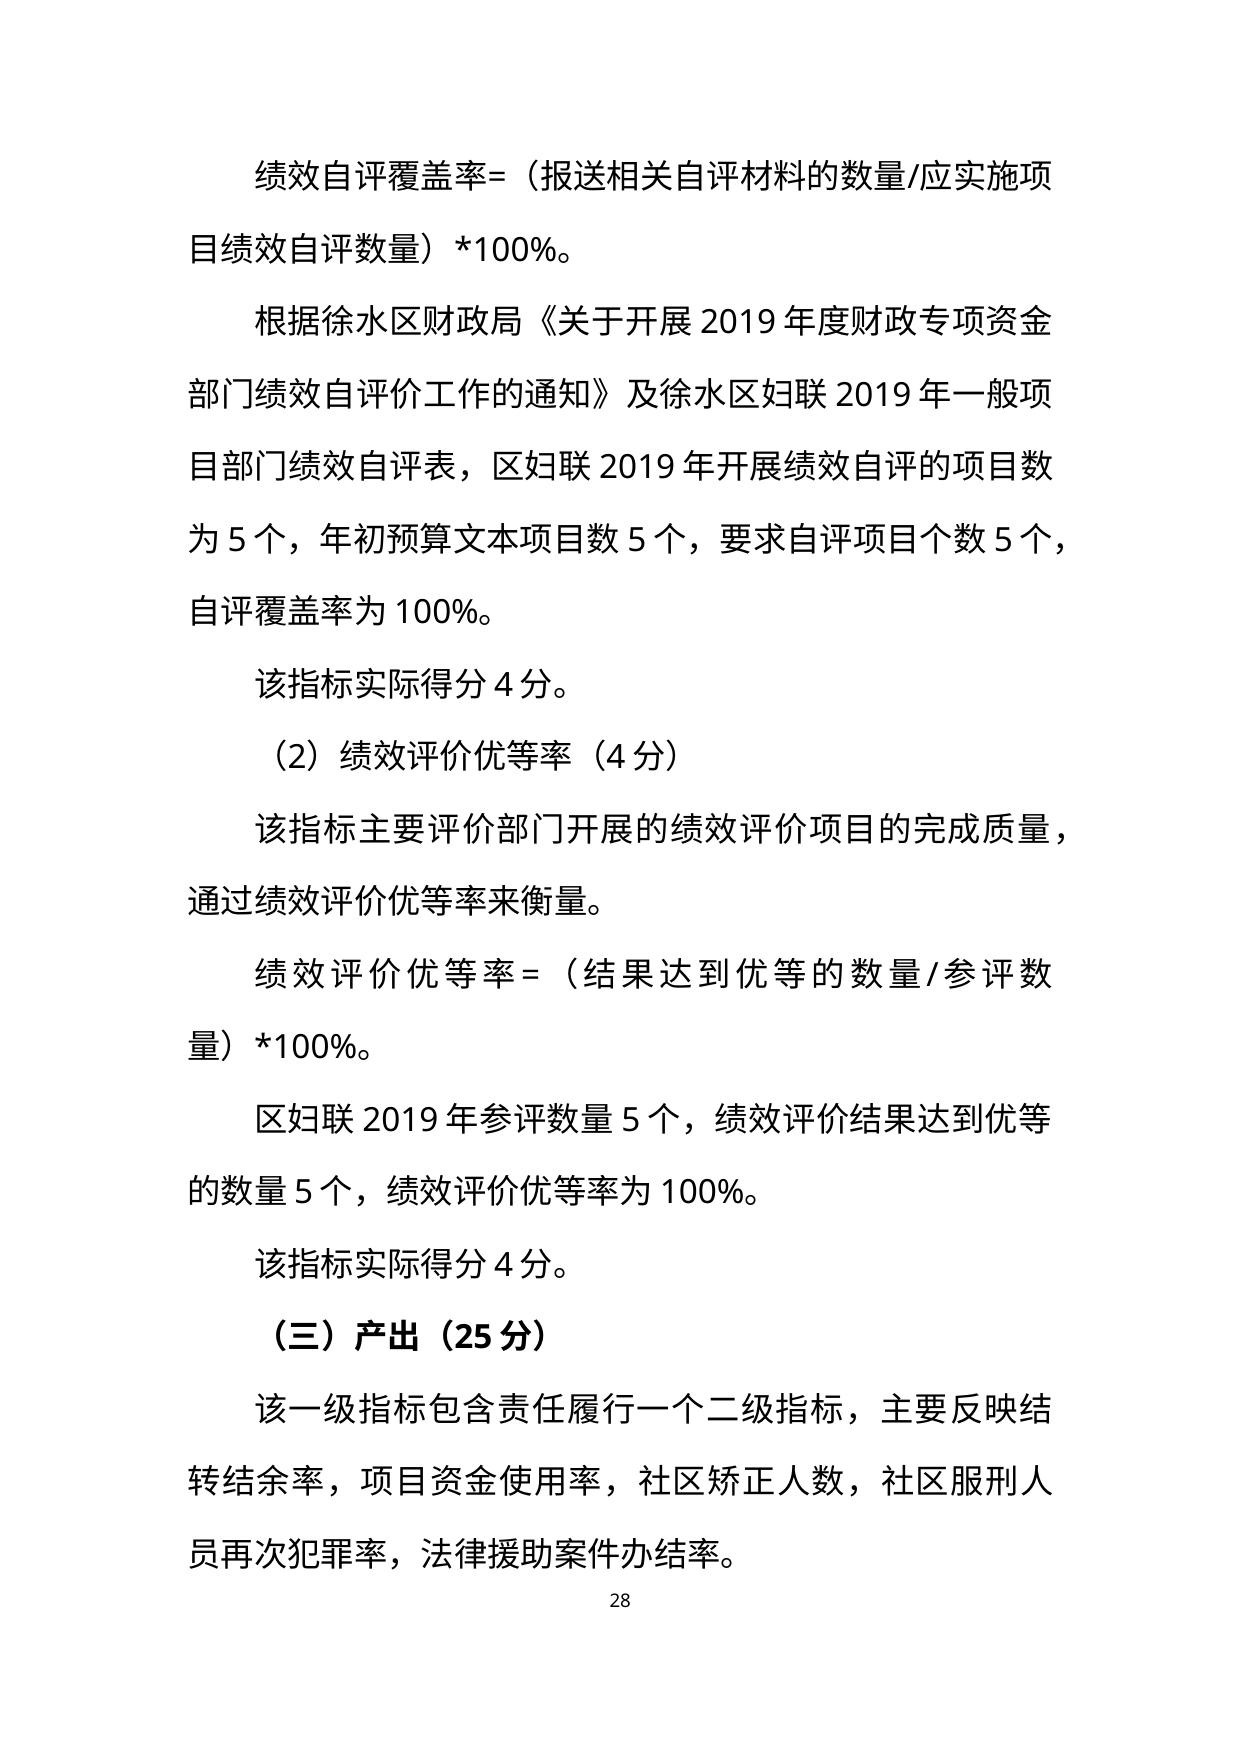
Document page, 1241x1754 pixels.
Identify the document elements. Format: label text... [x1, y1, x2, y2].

text （2）绩效评价优等率（4分） [187, 730, 1053, 779]
text 该指标实际得分4分。 [187, 1238, 1053, 1286]
text 区妇联2019年参评数量5个，绩效评价结果达到优等的数量5个，绩效评价优等率为100%。 [187, 1093, 1053, 1213]
text 根据徐水区财政局《关于开展2019年度财政专项资金部门绩效自评价工作的通知》及徐水区妇联2019年一般项目部门绩效自评表，区妇联2019年开展绩效自评的项目数为5个，年初预算文本项目数5个，要求自评项目个数5个，自评覆盖率为100%。 [187, 295, 1053, 633]
text 该指标实际得分4分。 [187, 658, 1053, 706]
text 该一级指标包含责任履行一个二级指标，主要反映结转结余率，项目资金使用率，社区矫正人数，社区服刑人员再次犯罪率，法律援助案件办结率。 [187, 1383, 1053, 1576]
text 绩效自评覆盖率=（报送相关自评材料的数量/应实施项目绩效自评数量）*100%。 [187, 150, 1053, 271]
text 该指标主要评价部门开展的绩效评价项目的完成质量，通过绩效评价优等率来衡量。 [187, 803, 1053, 923]
subtitle （三）产出（25分） [187, 1310, 1053, 1359]
text 绩效评价优等率=（结果达到优等的数量/参评数量）*100%。 [187, 947, 1053, 1068]
